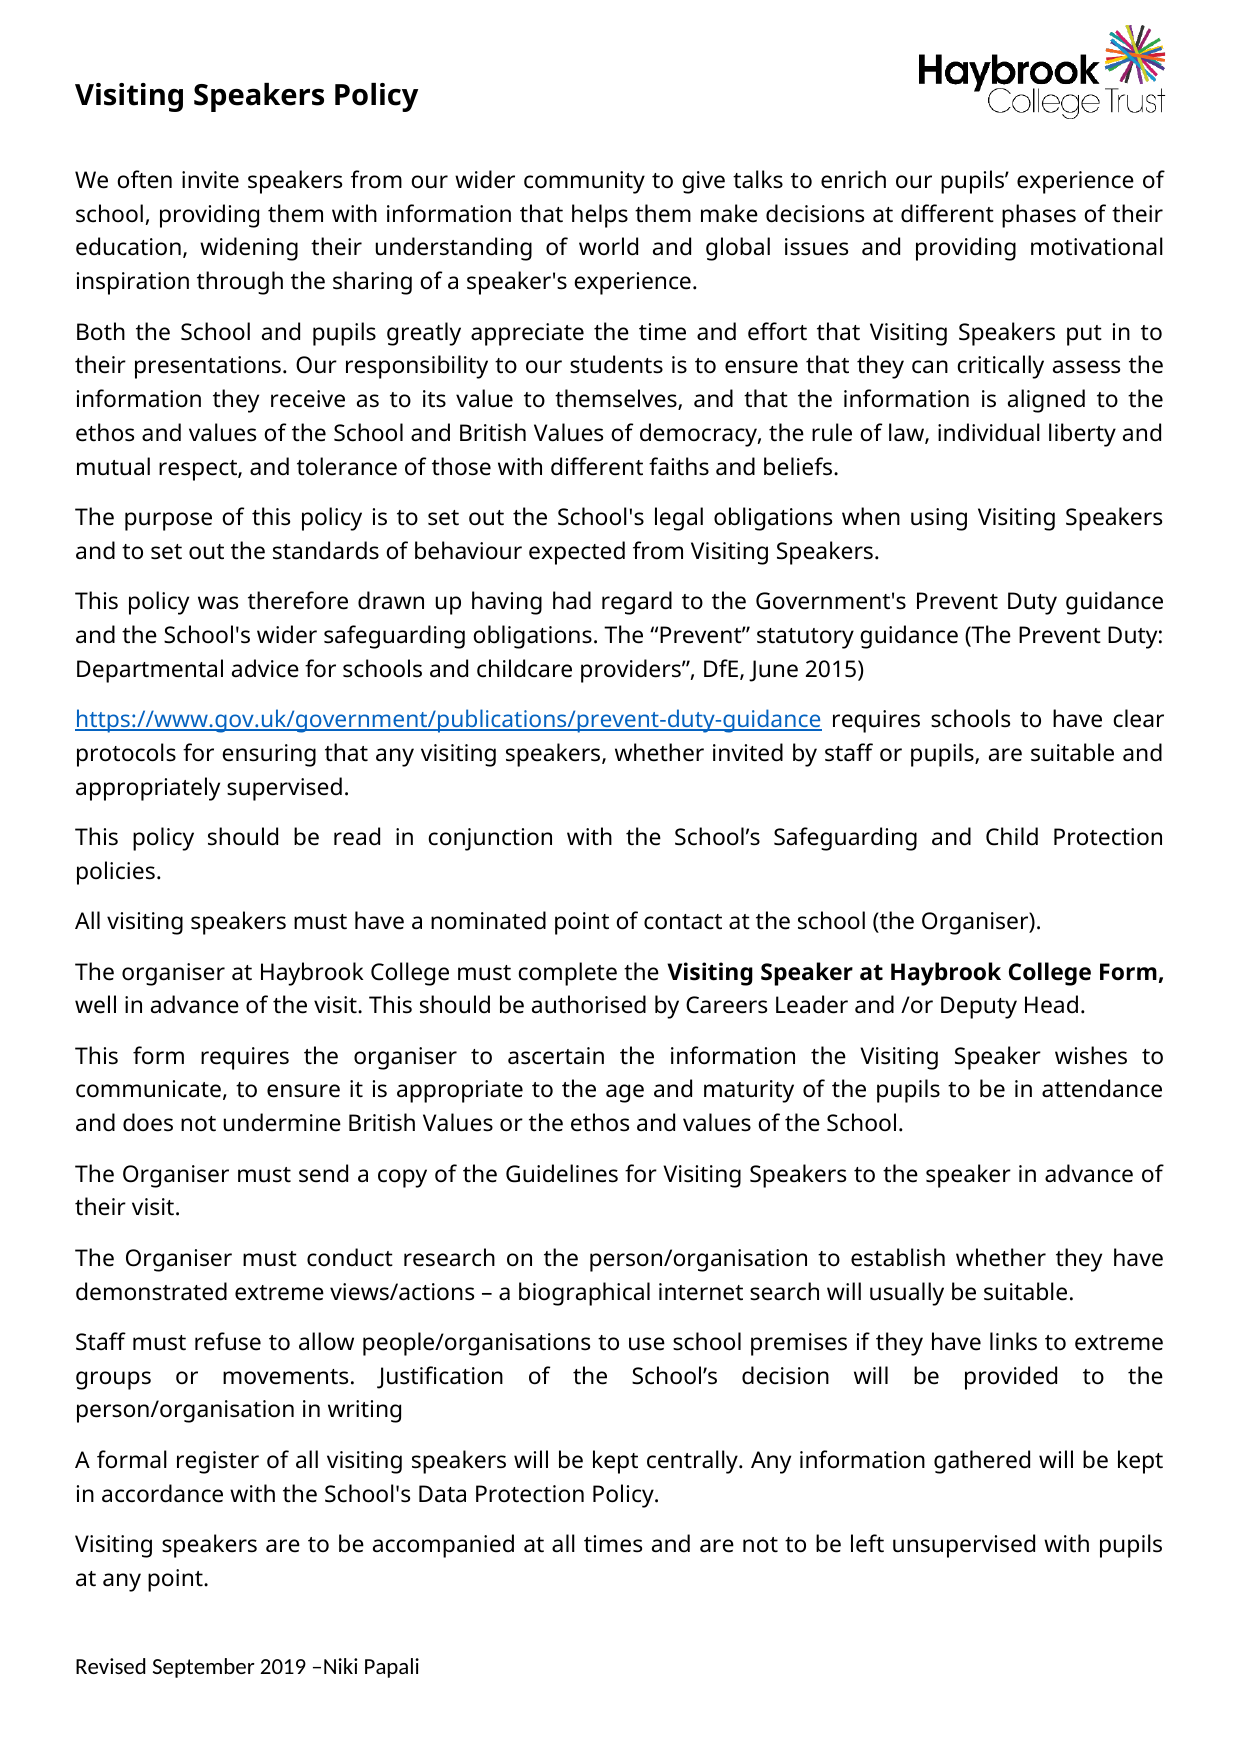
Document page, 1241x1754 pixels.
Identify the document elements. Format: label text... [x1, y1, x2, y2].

text Visiting speakers are to be accompanied at all times and are not to be left unsupervised with pupils at any point. [75, 1528, 1165, 1593]
picture [916, 25, 1166, 141]
text This policy was therefore drawn up having had regard to the Government's Prevent Duty guidance and the School's wider safeguarding obligations. The “Prevent” statutory guidance (The Prevent Duty: Departmental advice for schools and childcare providers”, DfE, June 2015) [75, 585, 1165, 684]
text Both the School and pupils greatly appreciate the time and effort that Visiting Speakers put in to their presentations. Our responsibility to our students is to ensure that they can critically assess the information they receive as to its value to themselves, and that the information is aligned to the ethos and values of the School and British Values of democracy, the rule of law, individual liberty and mutual respect, and tolerance of those with different faiths and beliefs. [75, 316, 1165, 482]
text The Organiser must conduct research on the person/organisation to establish whether they have demonstrated extreme views/actions – a biographical internet search will usually be suitable. [75, 1242, 1165, 1307]
text This policy should be read in conjunction with the School’s Safeguarding and Child Protection policies. [75, 821, 1165, 886]
text We often invite speakers from our wider community to give talks to enrich our pupils’ experience of school, providing them with information that helps them make decisions at different phases of their education, widening their understanding of world and global issues and providing motivational inspiration through the sharing of a speaker's experience. [75, 164, 1165, 296]
text The Organiser must send a copy of the Guidelines for Visiting Speakers to the speaker in advance of their visit. [75, 1158, 1165, 1223]
text A formal register of all visiting speakers will be kept centrally. Any information gathered will be kept in accordance with the School's Data Protection Policy. [75, 1444, 1165, 1509]
text Staff must refuse to allow people/organisations to use school premises if they have links to extreme groups or movements. Justification of the School’s decision will be provided to the person/organisation in writing [75, 1326, 1165, 1425]
text The purpose of this policy is to set out the School's legal obligations when using Visiting Speakers and to set out the standards of behaviour expected from Visiting Speakers. [75, 501, 1165, 566]
text This form requires the organiser to ascertain the information the Visiting Speaker wishes to communicate, to ensure it is appropriate to the age and maturity of the pupils to be in attendance and does not undermine British Values or the ethos and values of the School. [75, 1040, 1165, 1138]
text The organiser at Haybrook College must complete the Visiting Speaker at Haybrook College Form, well in advance of the visit. This should be authorised by Careers Leader and /or Deputy Head. [75, 956, 1165, 1021]
text All visiting speakers must have a nominated point of contact at the school (the Organiser). [75, 905, 1165, 936]
text https://www.gov.uk/government/publications/prevent-duty-guidance requires schools to have clear protocols for ensuring that any visiting speakers, whether invited by staff or pupils, are suitable and appropriately supervised. [75, 703, 1165, 802]
